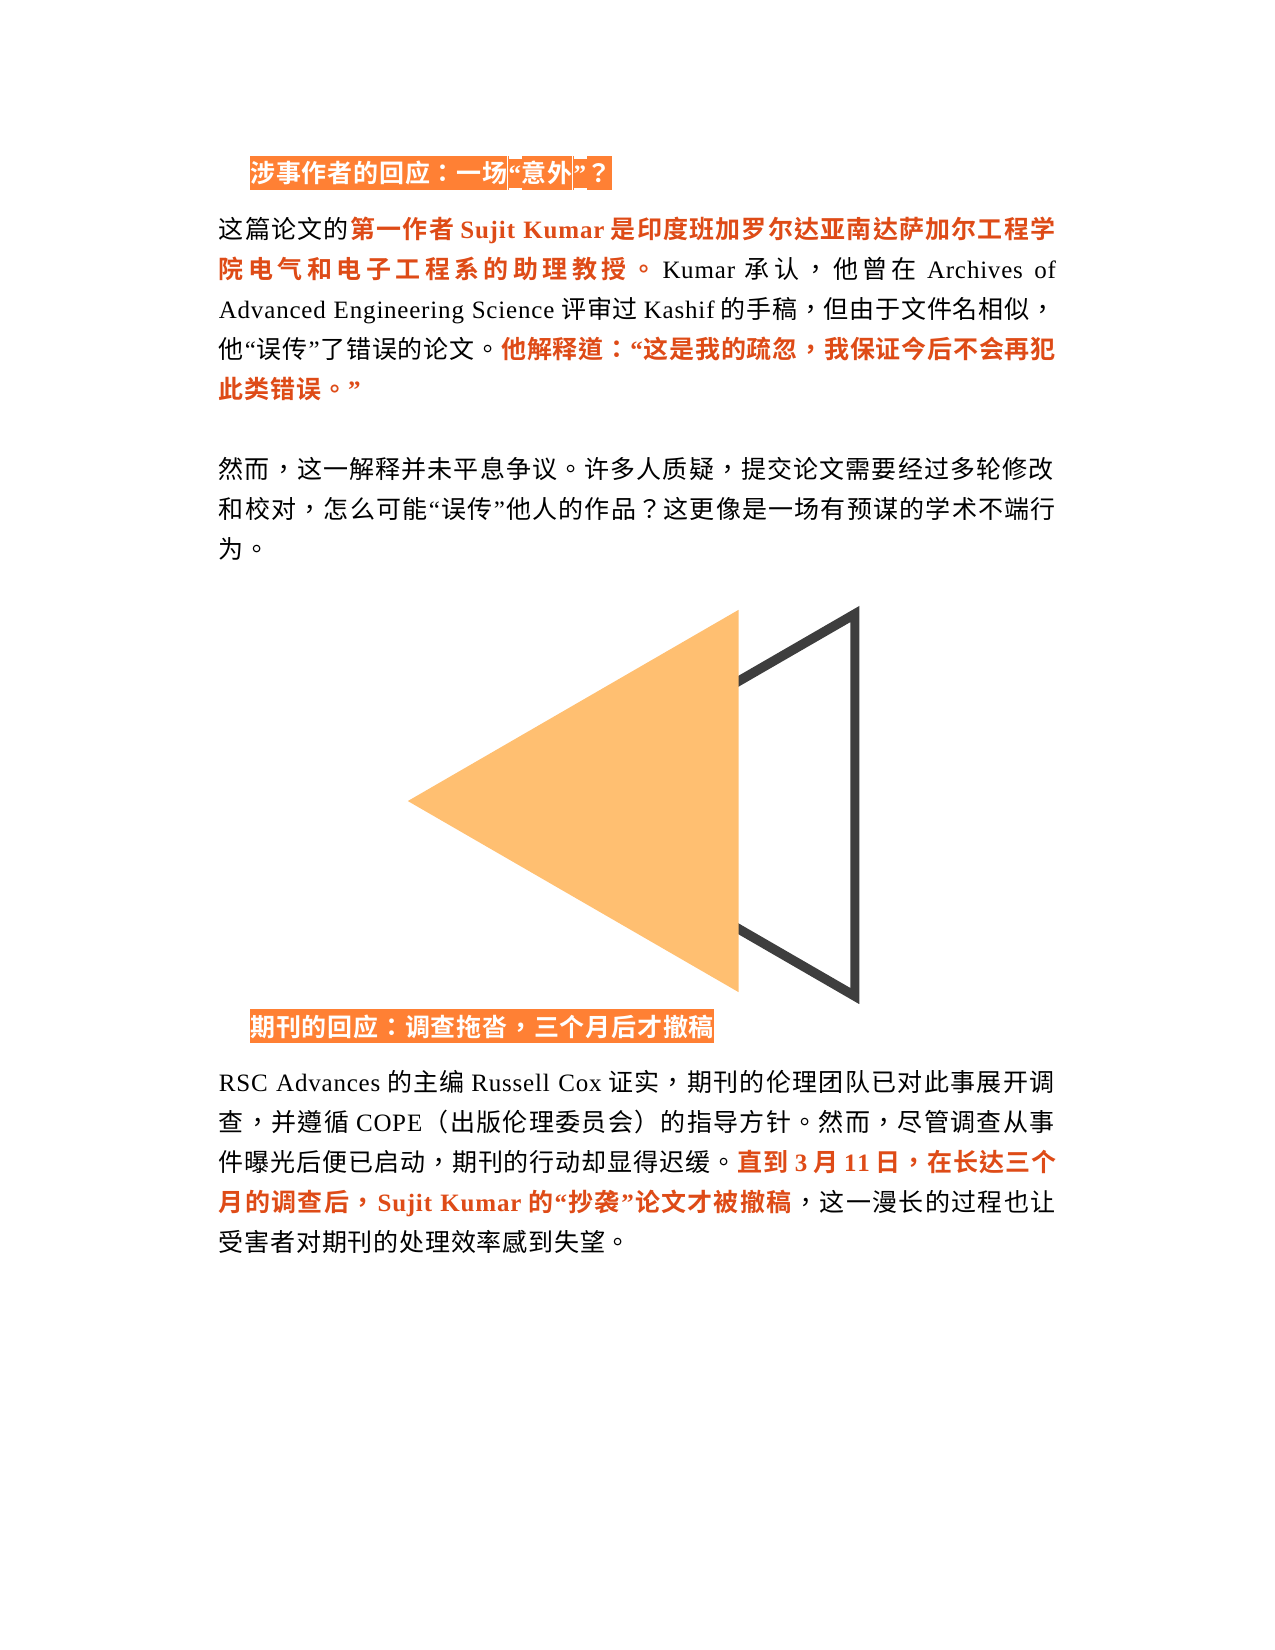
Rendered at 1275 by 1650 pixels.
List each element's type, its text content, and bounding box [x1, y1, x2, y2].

text RSC Advances的主编Russell Cox证实，期刊的伦理团队已对此事展开调查，并遵循COPE（出版伦理委员会）的指导方针。然而，尽管调查从事件曝光后便已启动，期刊的行动却显得迟缓。直到3月11日，在长达三个月的调查后，Sujit Kumar的“抄袭”论文才被撤稿，这一漫长的过程也让受害者对期刊的处理效率感到失望。 [219, 1059, 1056, 1259]
text 然而，这一解释并未平息争议。许多人质疑，提交论文需要经过多轮修改和校对，怎么可能“误传”他人的作品？这更像是一场有预谋的学术不端行为。 [219, 446, 1056, 566]
text 这篇论文的第一作者Sujit Kumar是印度班加罗尔达亚南达萨加尔工程学院电气和电子工程系的助理教授。Kumar承认，他曾在Archives of Advanced Engineering Science评审过Kashif的手稿，但由于文件名相似，他“误传”了错误的论文。他解释道：“这是我的疏忽，我保证今后不会再犯此类错误。” [219, 206, 1056, 406]
text 涉事作者的回应：一场“意外”？ [250, 150, 1025, 190]
text 期刊的回应：调查拖沓，三个月后才撤稿 [250, 1003, 1025, 1043]
